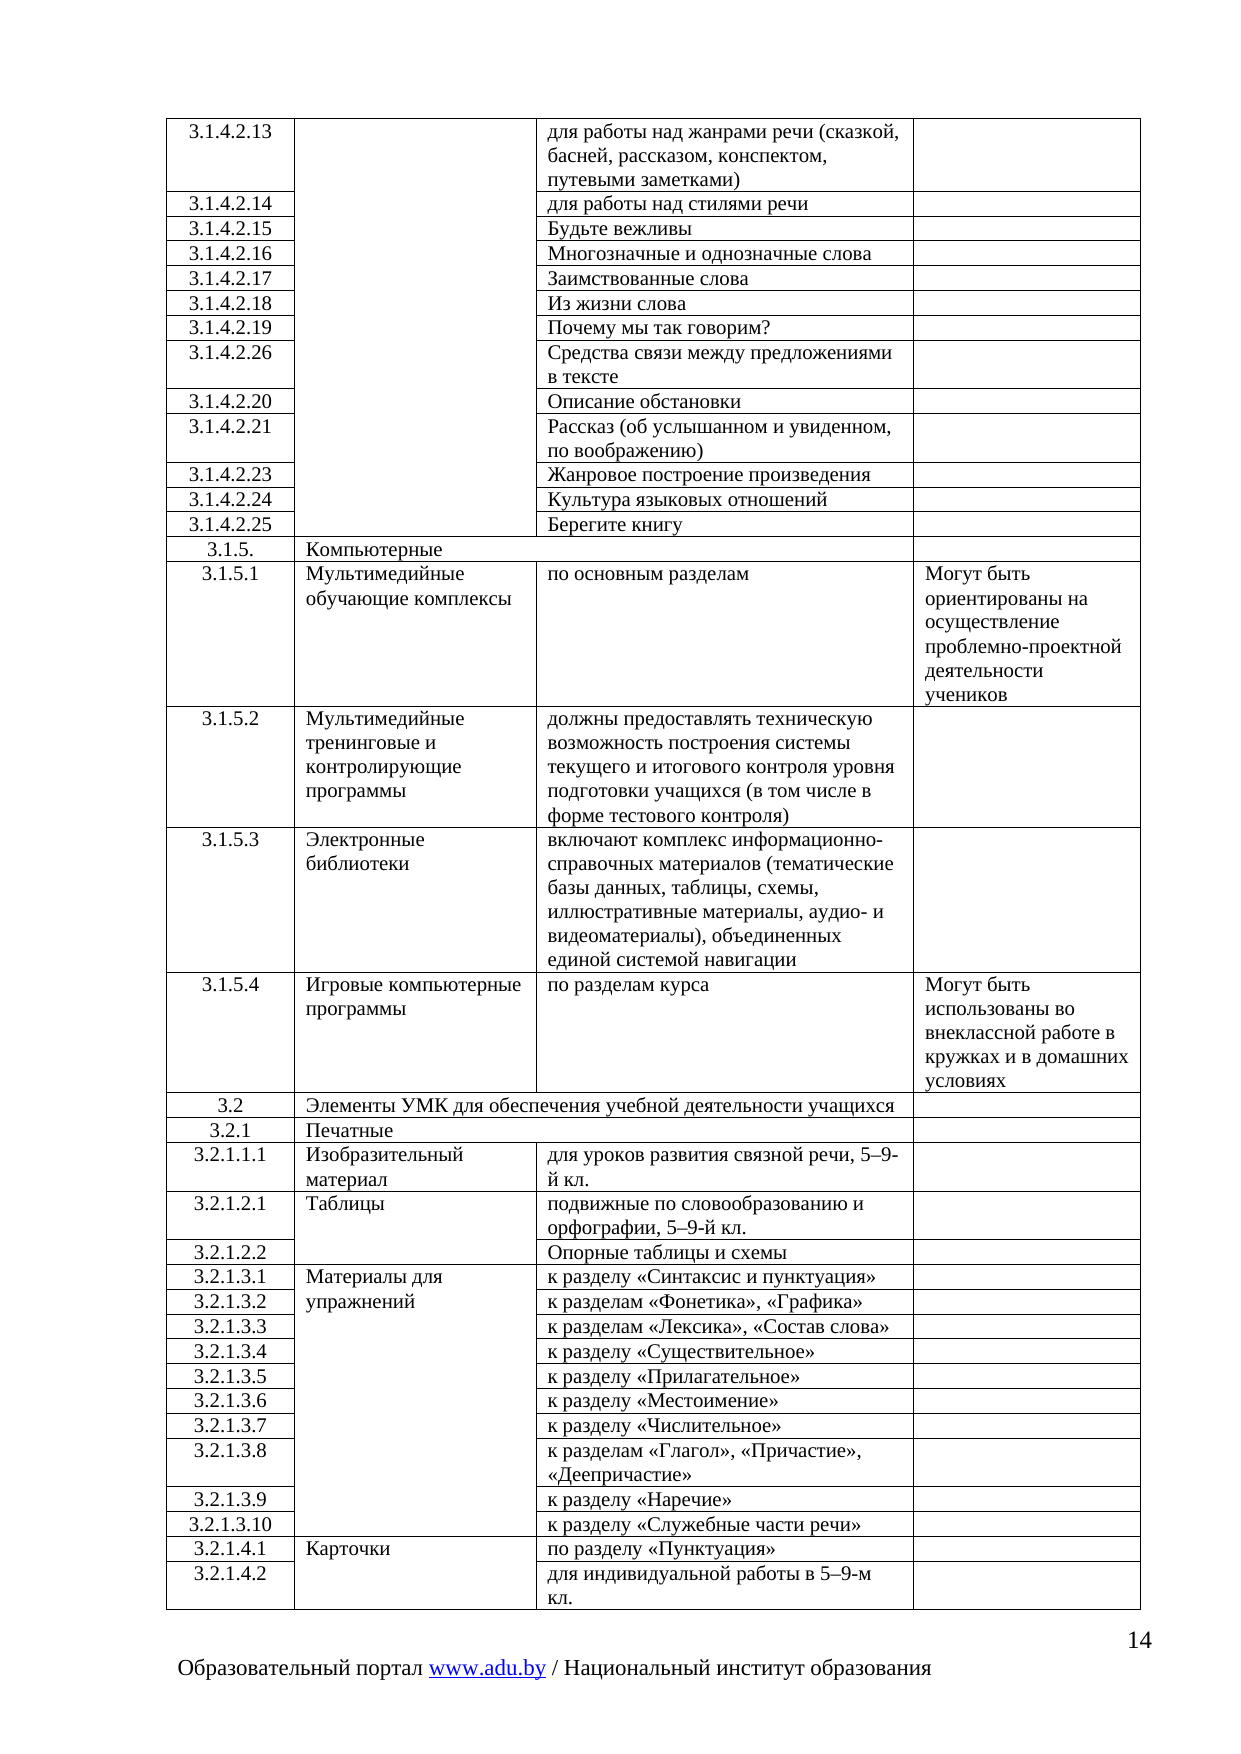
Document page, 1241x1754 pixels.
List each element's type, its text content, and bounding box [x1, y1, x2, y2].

table_cell Материалы для упражнений [295, 1265, 536, 1536]
table_cell Мультимедийные тренинговые и контролирующие программы [295, 707, 536, 827]
table_cell по разделу «Пунктуация» [537, 1537, 913, 1561]
table_cell [914, 414, 1140, 462]
table_cell [914, 316, 1140, 339]
table_cell [914, 1290, 1140, 1313]
table_cell Печатные [295, 1118, 913, 1142]
table_cell 3.1.5.1 [167, 562, 294, 706]
table_cell к разделу «Прилагательное» [537, 1364, 913, 1388]
table_cell 3.1.4.2.17 [167, 266, 294, 290]
table_cell 3.1.4.2.15 [167, 217, 294, 240]
table_cell 3.1.5. [167, 537, 294, 561]
table_cell 3.2.1.3.5 [167, 1364, 294, 1388]
table_cell [914, 1265, 1140, 1289]
table_cell 3.2.1.3.9 [167, 1487, 294, 1511]
table_cell [914, 707, 1140, 827]
table_cell Мультимедийные обучающие комплексы [295, 562, 536, 706]
table_cell Многозначные и однозначные слова [537, 241, 913, 265]
table_cell [914, 537, 1140, 561]
table_cell для уроков развития связной речи, 5–9-й кл. [537, 1143, 913, 1191]
table_cell 3.2.1.1.1 [167, 1143, 294, 1191]
table_cell 3.1.4.2.14 [167, 192, 294, 216]
table_cell подвижные по словообразованию и орфографии, 5–9-й кл. [537, 1192, 913, 1239]
table_cell 3.1.4.2.24 [167, 488, 294, 511]
table_cell Изобразительный материал [295, 1143, 536, 1191]
table_cell [914, 512, 1140, 536]
table_cell Игровые компьютерные программы [295, 973, 536, 1092]
table_cell к разделу «Местоимение» [537, 1389, 913, 1413]
table_cell 3.1.5.2 [167, 707, 294, 827]
table_cell 3.1.4.2.18 [167, 291, 294, 315]
table_cell Средства связи между предложениями в тексте [537, 341, 913, 388]
table_cell Могут быть использованы во внеклассной работе в кружках и в домашних условиях [914, 973, 1140, 1092]
table_cell [914, 1315, 1140, 1338]
table_cell к разделам «Глагол», «Причастие», «Деепричастие» [537, 1439, 913, 1486]
table_cell по разделам курса [537, 973, 913, 1092]
table_cell к разделу «Служебные части речи» [537, 1512, 913, 1536]
table_cell [914, 1562, 1140, 1609]
table_cell 3.1.4.2.21 [167, 414, 294, 462]
table_cell 3.1.4.2.13 [167, 119, 294, 191]
table_cell должны предоставлять техническую возможность построения системы текущего и итогового контроля уровня подготовки учащихся (в том числе в форме тестового контроля) [537, 707, 913, 827]
table_cell для индивидуальной работы в 5–9-м кл. [537, 1562, 913, 1609]
table_cell [914, 463, 1140, 486]
table_cell Элементы УМК для обеспечения учебной деятельности учащихся [295, 1093, 913, 1117]
table_cell 3.1.5.3 [167, 828, 294, 971]
table_cell [914, 1364, 1140, 1388]
table_cell 3.1.4.2.23 [167, 463, 294, 486]
table_cell Таблицы [295, 1192, 536, 1264]
table_cell 3.2.1.3.10 [167, 1512, 294, 1536]
table_cell к разделу «Числительное» [537, 1414, 913, 1437]
table_cell [914, 1192, 1140, 1239]
table_cell Компьютерные [295, 537, 913, 561]
table_cell к разделам «Лексика», «Состав слова» [537, 1315, 913, 1338]
table_cell Почему мы так говорим? [537, 316, 913, 339]
table_cell [914, 488, 1140, 511]
table_cell 3.1.4.2.26 [167, 341, 294, 388]
table_cell [914, 241, 1140, 265]
table_cell Берегите книгу [537, 512, 913, 536]
table_cell 3.2.1.4.2 [167, 1562, 294, 1609]
table_cell Опорные таблицы и схемы [537, 1240, 913, 1264]
table_cell 3.2.1 [167, 1118, 294, 1142]
table_cell 3.1.4.2.16 [167, 241, 294, 265]
table_cell [914, 1339, 1140, 1363]
table_cell к разделу «Синтаксис и пунктуация» [537, 1265, 913, 1289]
table_cell 3.2.1.3.3 [167, 1315, 294, 1338]
table_cell Будьте вежливы [537, 217, 913, 240]
table_cell 3.2 [167, 1093, 294, 1117]
table_cell [914, 119, 1140, 191]
table_cell [914, 1512, 1140, 1536]
table_cell [914, 192, 1140, 216]
table_cell Жанровое построение произведения [537, 463, 913, 486]
table_cell 3.1.5.4 [167, 973, 294, 1092]
table_cell [914, 1118, 1140, 1142]
table_cell Электронные библиотеки [295, 828, 536, 971]
table_cell [914, 341, 1140, 388]
table_cell 3.2.1.3.2 [167, 1290, 294, 1313]
table_cell [914, 1389, 1140, 1413]
table_cell [914, 1143, 1140, 1191]
table_cell [914, 1240, 1140, 1264]
table_cell Рассказ (об услышанном и увиденном, по воображению) [537, 414, 913, 462]
table_cell Из жизни слова [537, 291, 913, 315]
table_cell Карточки [295, 1537, 536, 1609]
table_cell [914, 291, 1140, 315]
table_cell Заимствованные слова [537, 266, 913, 290]
table_cell для работы над стилями речи [537, 192, 913, 216]
table_cell [914, 1487, 1140, 1511]
table_cell 3.2.1.3.6 [167, 1389, 294, 1413]
table_cell [914, 1414, 1140, 1437]
table_cell [914, 1439, 1140, 1486]
table_cell [914, 1093, 1140, 1117]
table_cell для работы над жанрами речи (сказкой, басней, рассказом, конспектом, путевыми заметками) [537, 119, 913, 191]
table_cell 3.2.1.4.1 [167, 1537, 294, 1561]
table_cell 3.2.1.3.4 [167, 1339, 294, 1363]
table_cell Описание обстановки [537, 389, 913, 413]
table_cell 3.1.4.2.25 [167, 512, 294, 536]
table_cell [914, 828, 1140, 971]
table_cell 3.2.1.2.2 [167, 1240, 294, 1264]
table_cell [914, 389, 1140, 413]
table_cell Культура языковых отношений [537, 488, 913, 511]
table_cell 3.2.1.3.7 [167, 1414, 294, 1437]
table_cell по основным разделам [537, 562, 913, 706]
table_cell 3.1.4.2.19 [167, 316, 294, 339]
table_cell включают комплекс информационно-справочных материалов (тематические базы данных, таблицы, схемы, иллюстративные материалы, аудио- и видеоматериалы), объединенных единой системой навигации [537, 828, 913, 971]
table_cell [914, 266, 1140, 290]
table_cell к разделам «Фонетика», «Графика» [537, 1290, 913, 1313]
table_cell 3.1.4.2.20 [167, 389, 294, 413]
table_cell 3.2.1.3.8 [167, 1439, 294, 1486]
table_cell 3.2.1.2.1 [167, 1192, 294, 1239]
table_cell Могут быть ориентированы на осуществление проблемно-проектной деятельности учеников [914, 562, 1140, 706]
table_cell к разделу «Существительное» [537, 1339, 913, 1363]
table_cell [914, 1537, 1140, 1561]
table_cell 3.2.1.3.1 [167, 1265, 294, 1289]
table_cell к разделу «Наречие» [537, 1487, 913, 1511]
table_cell [914, 217, 1140, 240]
